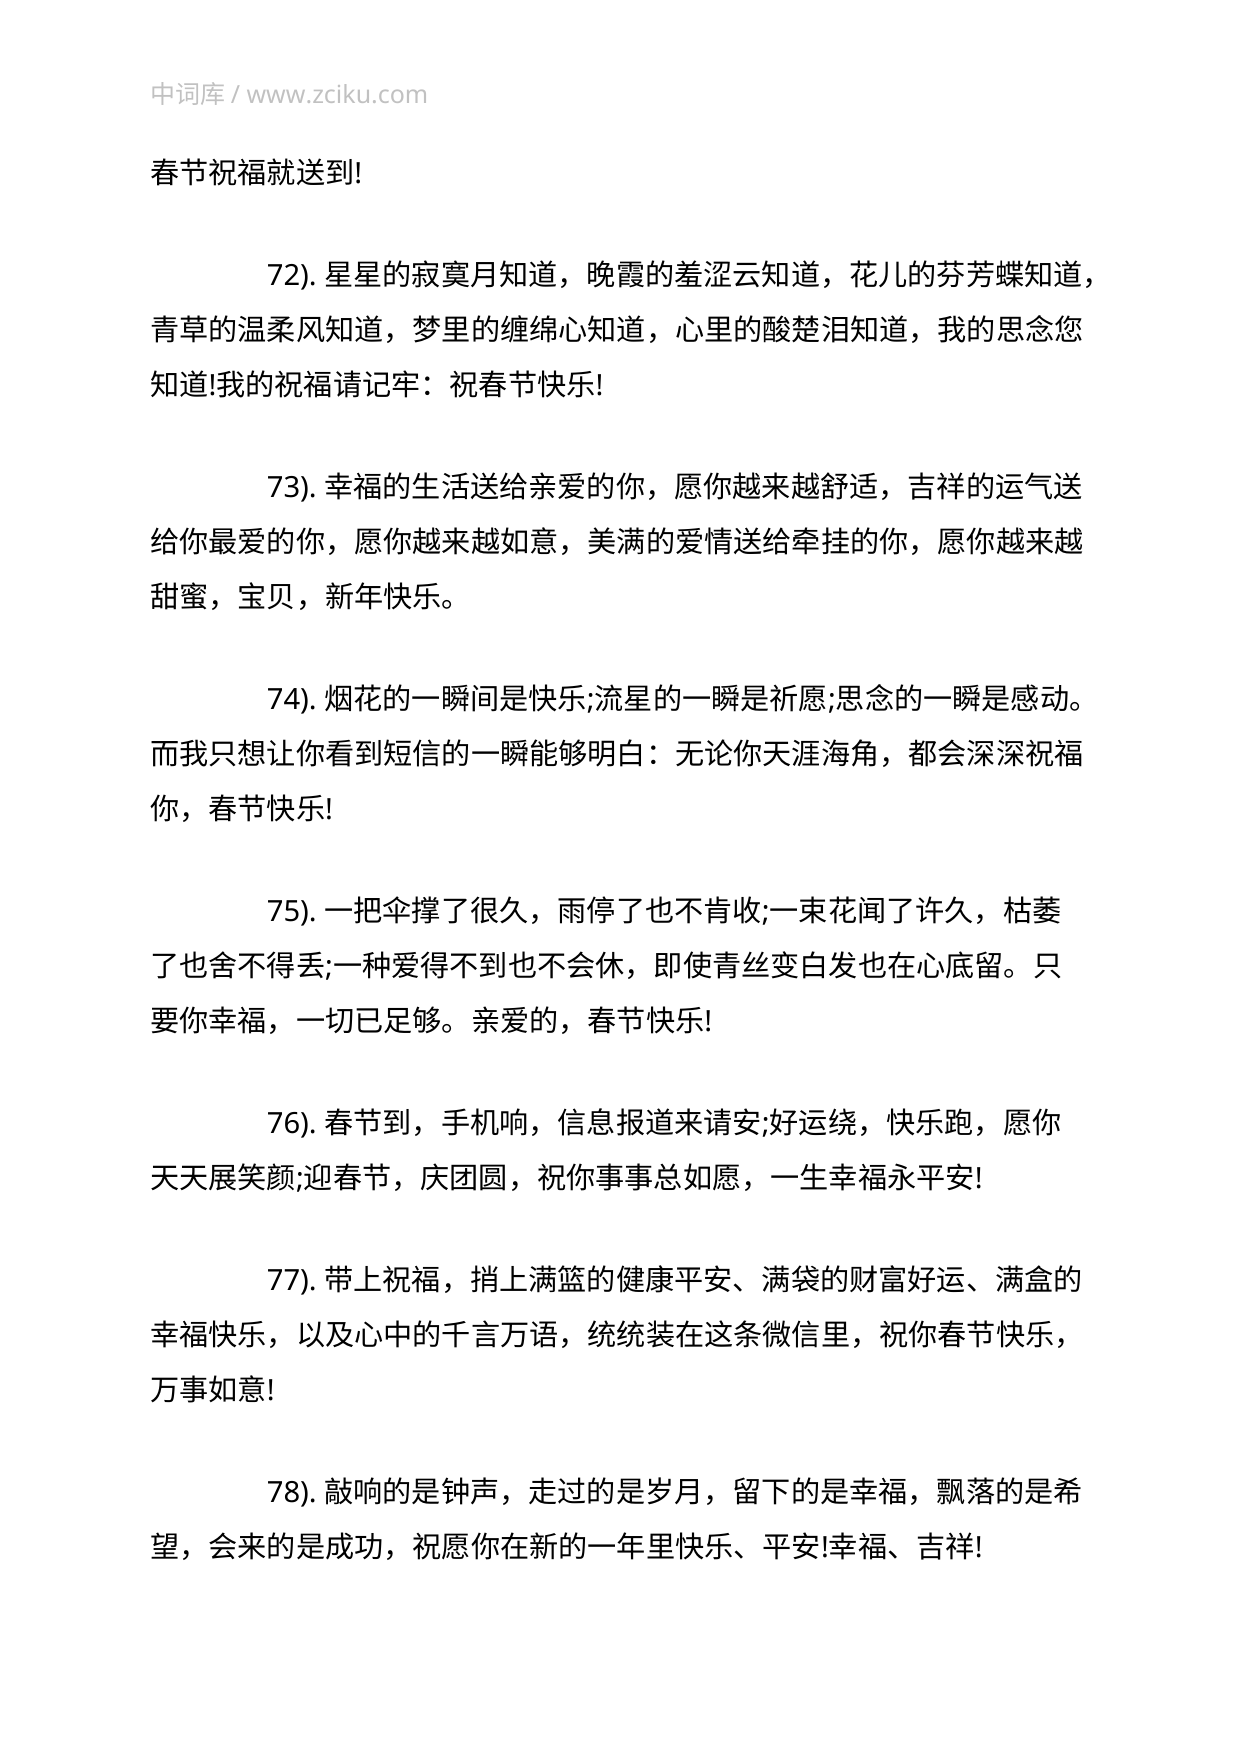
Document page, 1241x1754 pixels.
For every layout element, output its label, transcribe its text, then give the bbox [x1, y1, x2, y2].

text 73). 幸福的生活送给亲爱的你，愿你越来越舒适，吉祥的运气送给你最爱的你，愿你越来越如意，美满的爱情送给牵挂的你，愿你越来越甜蜜，宝贝，新年快乐。 [150, 464, 1090, 616]
text 77). 带上祝福，捎上满篮的健康平安、满袋的财富好运、满盒的幸福快乐，以及心中的千言万语，统统装在这条微信里，祝你春节快乐，万事如意! [150, 1256, 1090, 1409]
text 75). 一把伞撑了很久，雨停了也不肯收;一束花闻了许久，枯萎了也舍不得丢;一种爱得不到也不会休，即使青丝变白发也在心底留。只要你幸福，一切已足够。亲爱的，春节快乐! [150, 887, 1090, 1040]
text 74). 烟花的一瞬间是快乐;流星的一瞬是祈愿;思念的一瞬是感动。而我只想让你看到短信的一瞬能够明白：无论你天涯海角，都会深深祝福你，春节快乐! [150, 676, 1090, 828]
text 76). 春节到，手机响，信息报道来请安;好运绕，快乐跑，愿你天天展笑颜;迎春节，庆团圆，祝你事事总如愿，一生幸福永平安! [150, 1099, 1090, 1197]
text 78). 敲响的是钟声，走过的是岁月，留下的是幸福，飘落的是希望，会来的是成功，祝愿你在新的一年里快乐、平安!幸福、吉祥! [150, 1468, 1090, 1566]
text 72). 星星的寂寞月知道，晚霞的羞涩云知道，花儿的芬芳蝶知道，青草的温柔风知道，梦里的缠绵心知道，心里的酸楚泪知道，我的思念您知道!我的祝福请记牢：祝春节快乐! [150, 252, 1090, 404]
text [150, 150, 1090, 192]
